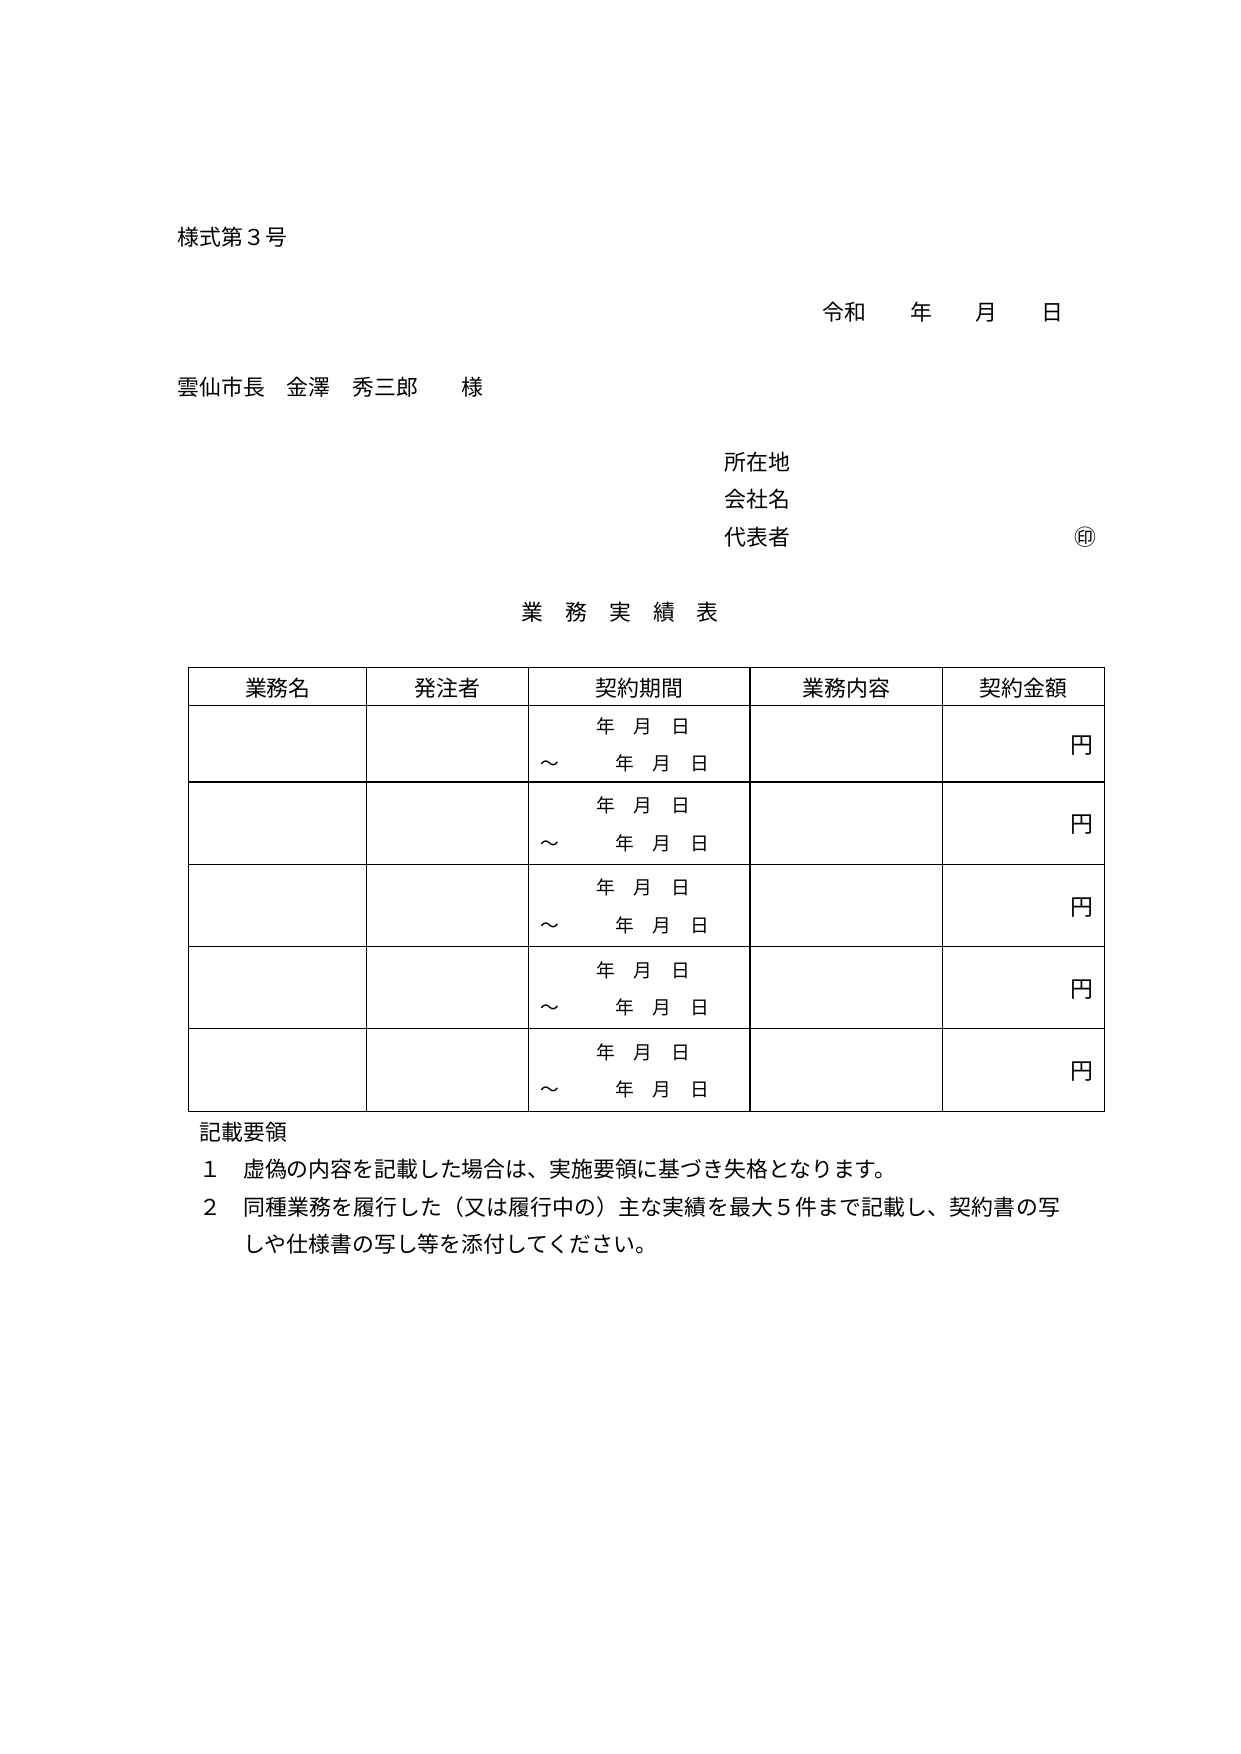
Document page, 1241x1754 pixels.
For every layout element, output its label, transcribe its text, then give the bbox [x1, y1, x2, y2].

table_cell [367, 783, 528, 864]
table_cell [189, 1029, 366, 1111]
table_header 業務内容 [751, 668, 942, 705]
table_cell 年 月 日 ～ 年 月 日 [529, 783, 749, 864]
table_cell [367, 1029, 528, 1111]
table_cell 円 [943, 947, 1104, 1028]
table_cell 円 [943, 1029, 1104, 1111]
text 所在地 [724, 442, 1063, 479]
text １ 虚偽の内容を記載した場合は、実施要領に基づき失格となります。 [177, 1149, 1063, 1187]
table_header 発注者 [367, 668, 528, 705]
table_cell [189, 783, 366, 864]
text 雲仙市長 金澤 秀三郎 様 [177, 367, 1063, 404]
table_cell 年 月 日 ～ 年 月 日 [529, 1029, 749, 1111]
table_cell 年 月 日 ～ 年 月 日 [529, 865, 749, 946]
table_header 契約期間 [529, 668, 749, 705]
table_cell 年 月 日 ～ 年 月 日 [529, 706, 749, 781]
table_cell 円 [943, 706, 1104, 781]
table_cell 円 [943, 783, 1104, 864]
table_cell [751, 947, 942, 1028]
table_header 契約金額 [943, 668, 1104, 705]
table_cell [367, 947, 528, 1028]
text 会社名 [724, 479, 1063, 517]
table_cell [367, 706, 528, 781]
text 記載要領 [177, 1112, 1063, 1149]
table_cell [189, 947, 366, 1028]
table_cell [751, 706, 942, 781]
text 代表者 ㊞ [724, 517, 1107, 554]
table_cell [751, 865, 942, 946]
table_cell [367, 865, 528, 946]
table_cell 年 月 日 ～ 年 月 日 [529, 947, 749, 1028]
table_cell [751, 1029, 942, 1111]
text 令和 年 月 日 [177, 292, 1063, 329]
table_header 業務名 [189, 668, 366, 705]
table_cell [189, 706, 366, 781]
table_cell [751, 783, 942, 864]
table_cell 円 [943, 865, 1104, 946]
text 業 務 実 績 表 [177, 592, 1063, 629]
text ２ 同種業務を履行した（又は履行中の）主な実績を最大５件まで記載し、契約書の写しや仕様書の写し等を添付してください。 [199, 1187, 1063, 1262]
text 様式第３号 [177, 217, 1063, 254]
table_cell [189, 865, 366, 946]
